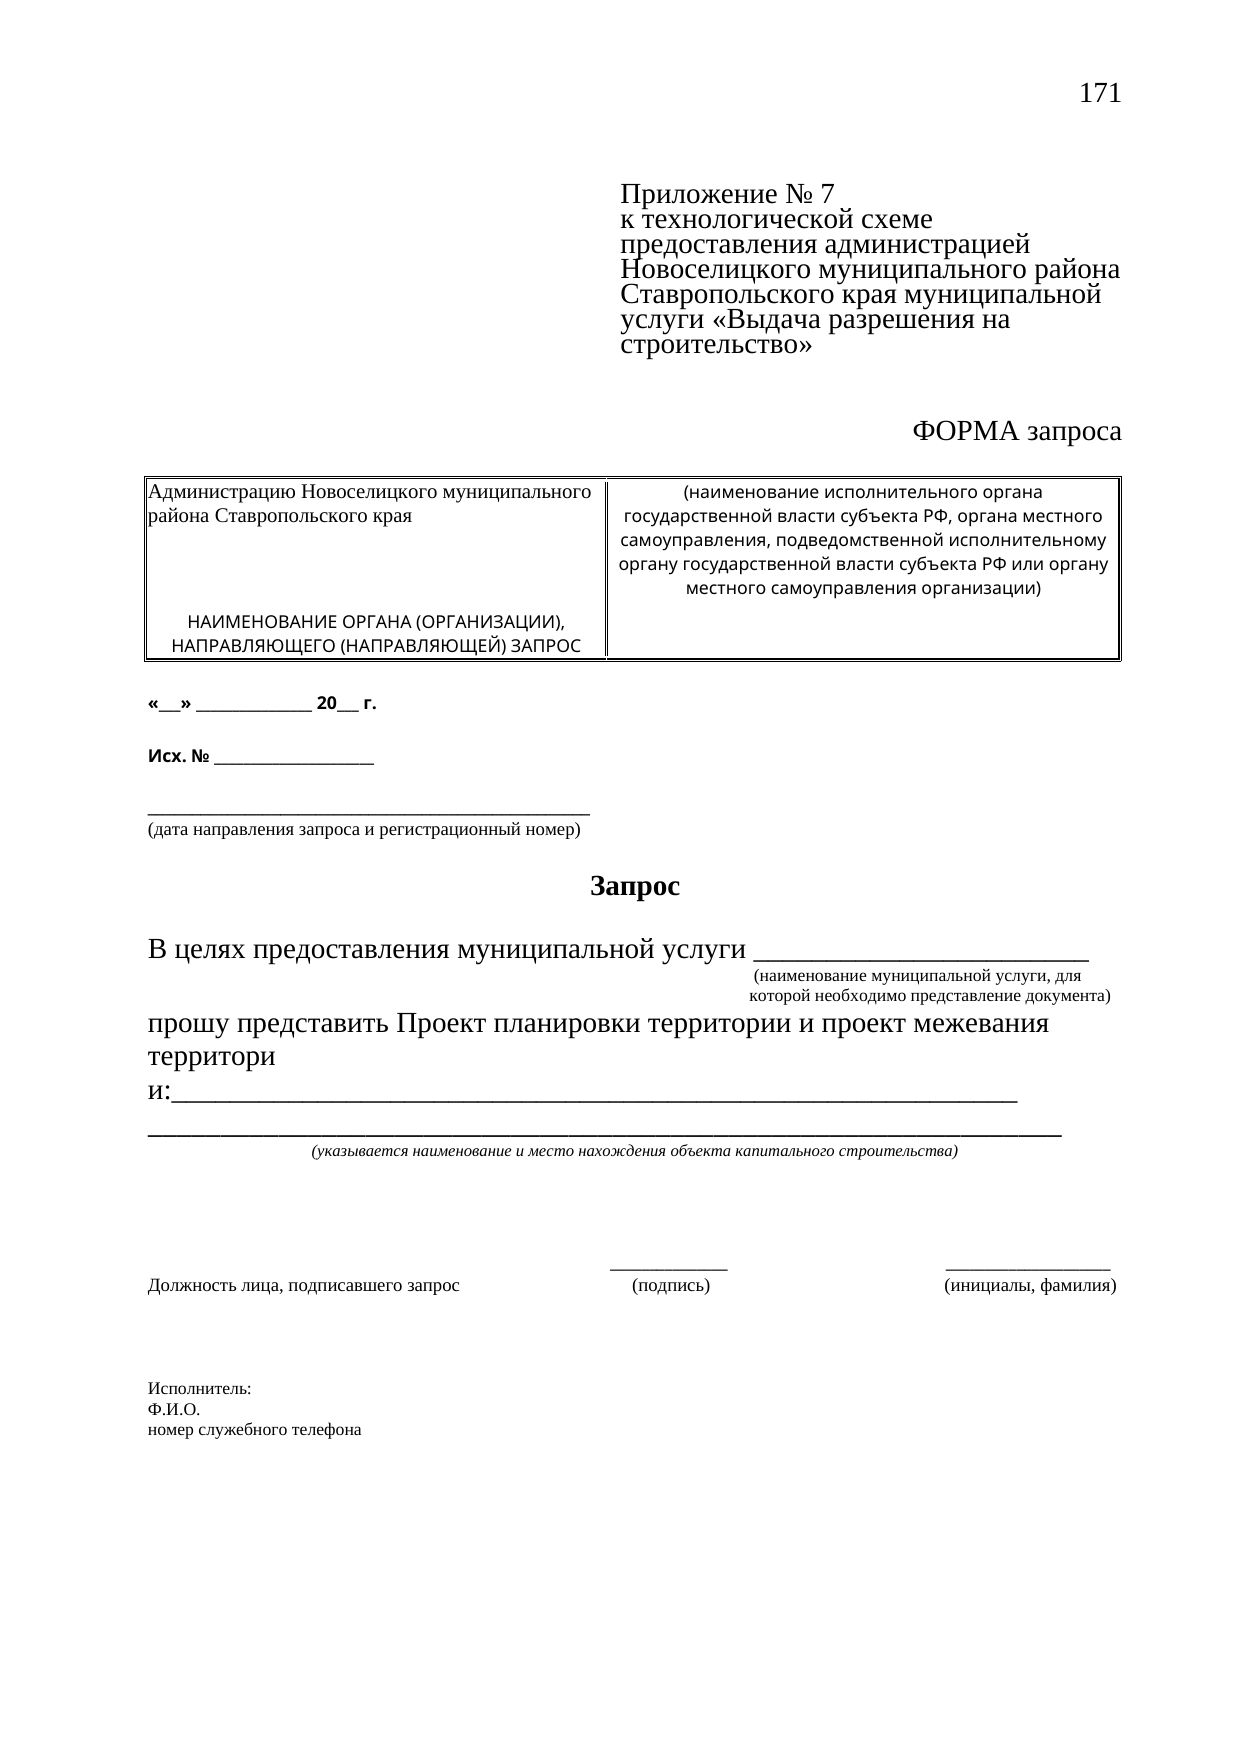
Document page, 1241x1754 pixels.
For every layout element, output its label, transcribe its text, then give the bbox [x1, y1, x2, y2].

text ФОРМА запроса [148, 413, 1122, 447]
text Исполнитель: Ф.И.О. номер служебного телефона [148, 1378, 1122, 1439]
text (наименование муниципальной услуги, для [148, 964, 1122, 985]
text В целях предоставления муниципальной услуги _______________________ [148, 931, 1122, 964]
text __________________________________________________ [148, 797, 1122, 817]
text предоставления администрацией Новоселицкого муниципального района Ставропольского края муниципальной услуги «Выдача разрешения на строительство» [620, 234, 1122, 359]
text прошу представить Проект планировки территории и проект межевания территории:__________________________________________________________ [148, 1005, 1122, 1106]
text к технологической схеме [620, 209, 1122, 234]
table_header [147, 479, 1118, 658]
text которой необходимо представление документа) [148, 985, 1122, 1005]
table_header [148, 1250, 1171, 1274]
text «___» ________________ 20___ г. [148, 690, 1122, 714]
text (указывается наименование и место нахождения объекта капитального строительства) [148, 1141, 1122, 1160]
text _______________________________________________________________ [148, 1106, 1122, 1141]
text (дата направления запроса и регистрационный номер) [148, 817, 1122, 839]
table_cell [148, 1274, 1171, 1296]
text Запрос [148, 868, 1122, 902]
text Приложение № 7 [620, 184, 1122, 209]
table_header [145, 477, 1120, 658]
text Исх. № ______________________ [148, 744, 1122, 768]
